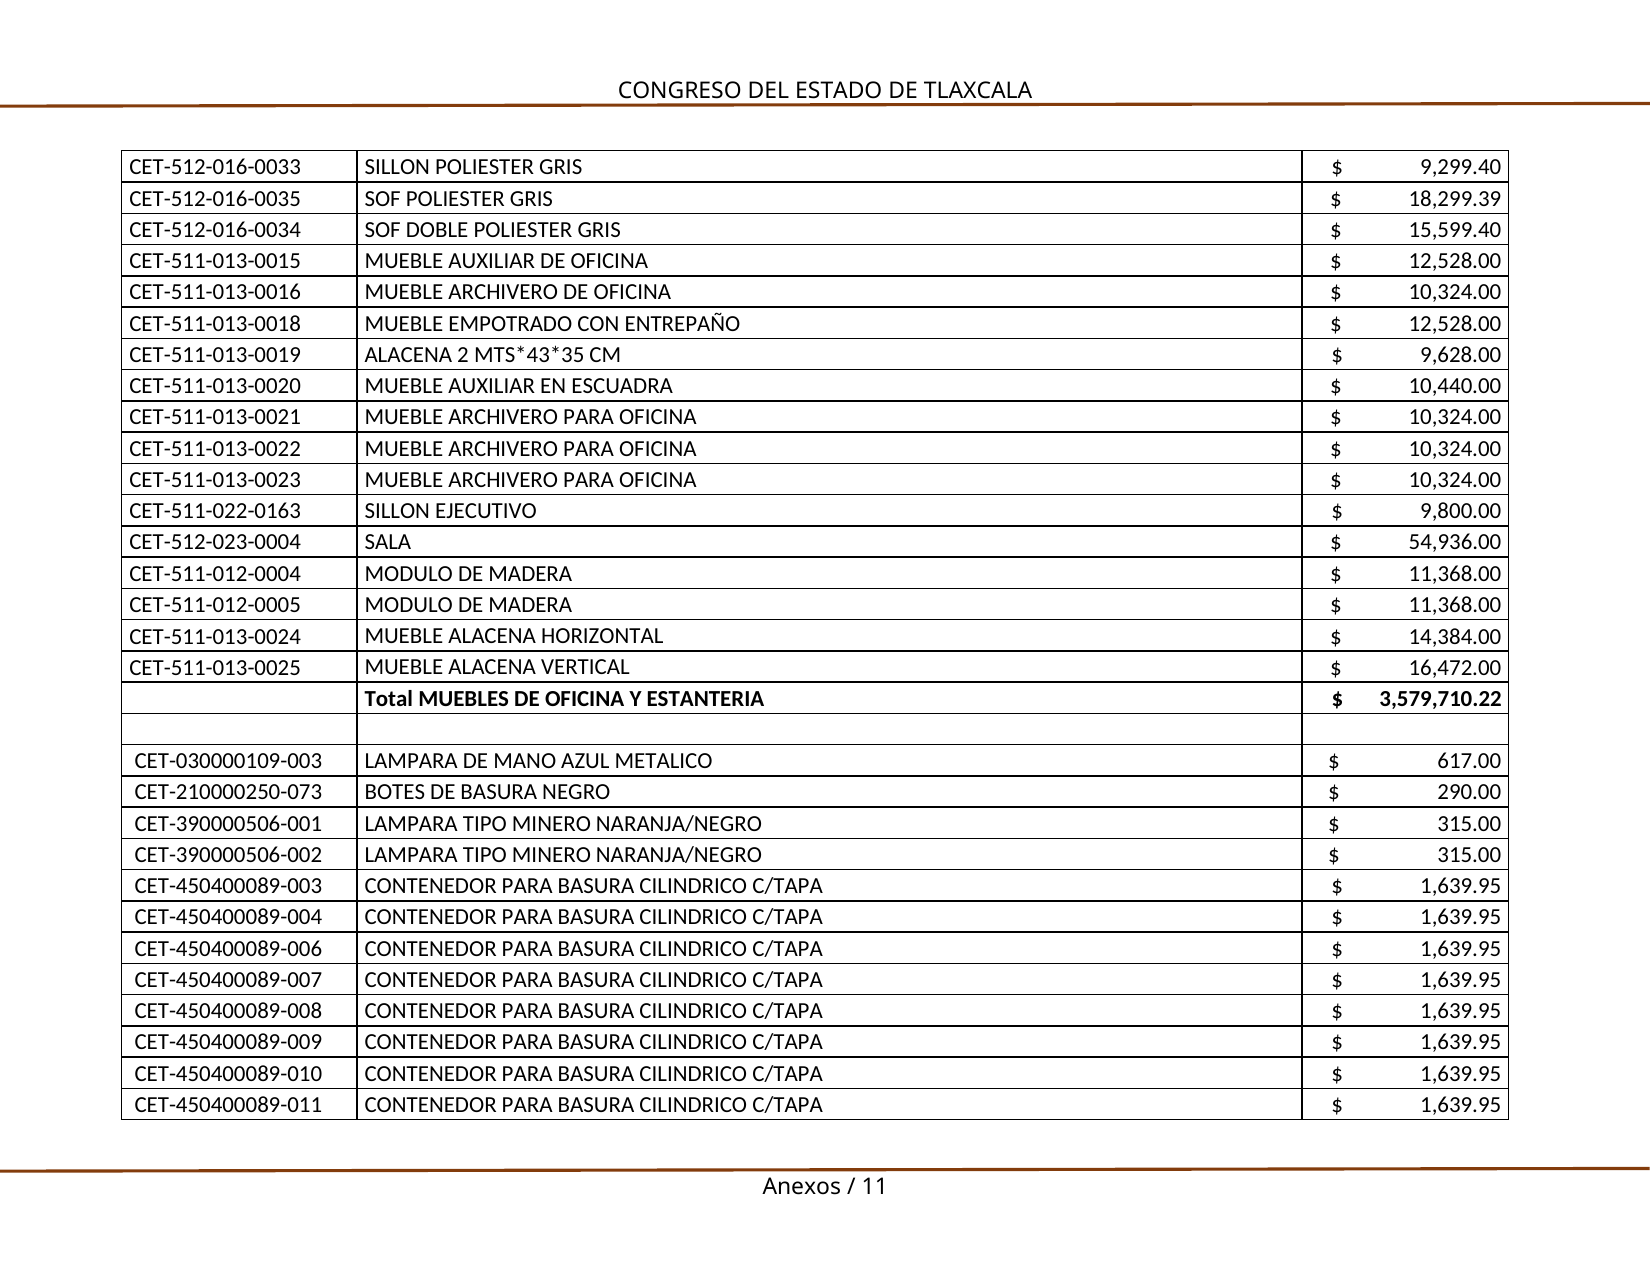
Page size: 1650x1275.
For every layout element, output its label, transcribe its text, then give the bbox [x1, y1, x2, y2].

table_cell $ 10,440.00 [1303, 370, 1508, 400]
table_cell SALA [358, 527, 1301, 556]
table_cell $ 11,368.00 [1303, 558, 1508, 587]
table_cell $ 1,639.95 [1303, 1058, 1508, 1087]
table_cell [358, 1027, 1301, 1056]
table_cell CET-210000250-073 [122, 777, 356, 806]
table_cell $ 15,599.40 [1303, 214, 1508, 244]
table_cell $ 617.00 [1303, 745, 1508, 775]
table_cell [358, 1089, 1301, 1119]
table_cell CET-511-013-0016 [122, 277, 356, 306]
table_cell $ 10,324.00 [1303, 277, 1508, 306]
table_cell CONTENEDOR PARA BASURA CILINDRICO C/TAPA [358, 902, 1301, 931]
table_cell CET-511-022-0163 [122, 495, 356, 525]
table_cell SILLON POLIESTER GRIS [358, 151, 1301, 181]
table_cell CET-512-016-0033 [122, 151, 356, 181]
table_cell CET-511-013-0025 [122, 652, 356, 681]
table_cell MUEBLE AUXILIAR DE OFICINA [358, 245, 1301, 275]
table_cell $ 9,800.00 [1303, 495, 1508, 525]
table_cell $ 12,528.00 [1303, 308, 1508, 337]
table_cell CET-511-013-0020 [122, 370, 356, 400]
table_cell ALACENA 2 MTS*43*35 CM [358, 339, 1301, 369]
table_cell CET-511-013-0022 [122, 433, 356, 462]
table_cell CET-390000506-002 [122, 839, 356, 869]
table_cell MODULO DE MADERA [358, 558, 1301, 587]
table_cell $ 10,324.00 [1303, 433, 1508, 462]
table_cell $ 1,639.95 [1303, 995, 1508, 1025]
table_cell $ 1,639.95 [1303, 870, 1508, 900]
table_cell $ 10,324.00 [1303, 402, 1508, 431]
table_cell CET-511-012-0005 [122, 589, 356, 619]
table_cell $ 14,384.00 [1303, 620, 1508, 650]
table_cell CET-390000506-001 [122, 808, 356, 837]
table_cell CET-512-023-0004 [122, 527, 356, 556]
table_cell MUEBLE AUXILIAR EN ESCUADRA [358, 370, 1301, 400]
table_cell $ 3,579,710.22 [1303, 683, 1508, 712]
table_cell CET-450400089-003 [122, 870, 356, 900]
table_cell CET-511-013-0018 [122, 308, 356, 337]
table_cell $ 9,299.40 [1303, 151, 1508, 181]
table_cell [122, 683, 356, 712]
table_cell MUEBLE ARCHIVERO PARA OFICINA [358, 464, 1301, 494]
table_cell [122, 714, 356, 744]
table_cell $ 1,639.95 [1303, 964, 1508, 994]
table_cell CONTENEDOR PARA BASURA CILINDRICO C/TAPA [358, 964, 1301, 994]
table_cell CET-511-013-0015 [122, 245, 356, 275]
table_cell CET-512-016-0034 [122, 214, 356, 244]
table_cell MUEBLE ALACENA HORIZONTAL [358, 620, 1301, 650]
table_cell $ 315.00 [1303, 808, 1508, 837]
table_cell CET-450400089-008 [122, 995, 356, 1025]
table_cell MUEBLE ARCHIVERO DE OFICINA [358, 277, 1301, 306]
table_cell CET-030000109-003 [122, 745, 356, 775]
table_cell SILLON EJECUTIVO [358, 495, 1301, 525]
table_cell CET-450400089-004 [122, 902, 356, 931]
table_cell CET-450400089-006 [122, 933, 356, 962]
table_cell $ 18,299.39 [1303, 183, 1508, 212]
table_cell $ 290.00 [1303, 777, 1508, 806]
table_cell $ 315.00 [1303, 839, 1508, 869]
table_cell CONTENEDOR PARA BASURA CILINDRICO C/TAPA [358, 870, 1301, 900]
table_cell $ 10,324.00 [1303, 464, 1508, 494]
table_cell $ 1,639.95 [1303, 902, 1508, 931]
table_cell MUEBLE ALACENA VERTICAL [358, 652, 1301, 681]
table_cell CONTENEDOR PARA BASURA CILINDRICO C/TAPA [358, 933, 1301, 962]
table_cell BOTES DE BASURA NEGRO [358, 777, 1301, 806]
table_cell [358, 1058, 1301, 1087]
table_cell $ 54,936.00 [1303, 527, 1508, 556]
table_cell [358, 714, 1301, 744]
table_cell MUEBLE EMPOTRADO CON ENTREPAÑO [358, 308, 1301, 337]
table_cell CET-450400089-009 [122, 1027, 356, 1056]
table_cell $ 1,639.95 [1303, 1089, 1508, 1119]
table_cell $ 11,368.00 [1303, 589, 1508, 619]
table_cell CET-450400089-007 [122, 964, 356, 994]
table_cell MODULO DE MADERA [358, 589, 1301, 619]
table_cell $ 16,472.00 [1303, 652, 1508, 681]
table_cell MUEBLE ARCHIVERO PARA OFICINA [358, 433, 1301, 462]
table_cell LAMPARA TIPO MINERO NARANJA/NEGRO [358, 839, 1301, 869]
table_cell LAMPARA DE MANO AZUL METALICO [358, 745, 1301, 775]
table_cell CET-512-016-0035 [122, 183, 356, 212]
table_cell $ 12,528.00 [1303, 245, 1508, 275]
table_cell LAMPARA TIPO MINERO NARANJA/NEGRO [358, 808, 1301, 837]
table_cell $ 1,639.95 [1303, 1027, 1508, 1056]
table_cell Total MUEBLES DE OFICINA Y ESTANTERIA [358, 683, 1301, 712]
table_cell CET-511-013-0019 [122, 339, 356, 369]
table_cell MUEBLE ARCHIVERO PARA OFICINA [358, 402, 1301, 431]
table_cell SOF DOBLE POLIESTER GRIS [358, 214, 1301, 244]
table_cell [1303, 714, 1508, 744]
table_cell CET-511-013-0021 [122, 402, 356, 431]
table_cell CONTENEDOR PARA BASURA CILINDRICO C/TAPA [358, 995, 1301, 1025]
table_cell CET-511-013-0024 [122, 620, 356, 650]
table_cell $ 9,628.00 [1303, 339, 1508, 369]
table_cell CET-511-013-0023 [122, 464, 356, 494]
table_cell $ 1,639.95 [1303, 933, 1508, 962]
table_cell CET-450400089-010 [122, 1058, 356, 1087]
table_cell SOF POLIESTER GRIS [358, 183, 1301, 212]
table_cell CET-450400089-011 [122, 1089, 356, 1119]
table_cell CET-511-012-0004 [122, 558, 356, 587]
